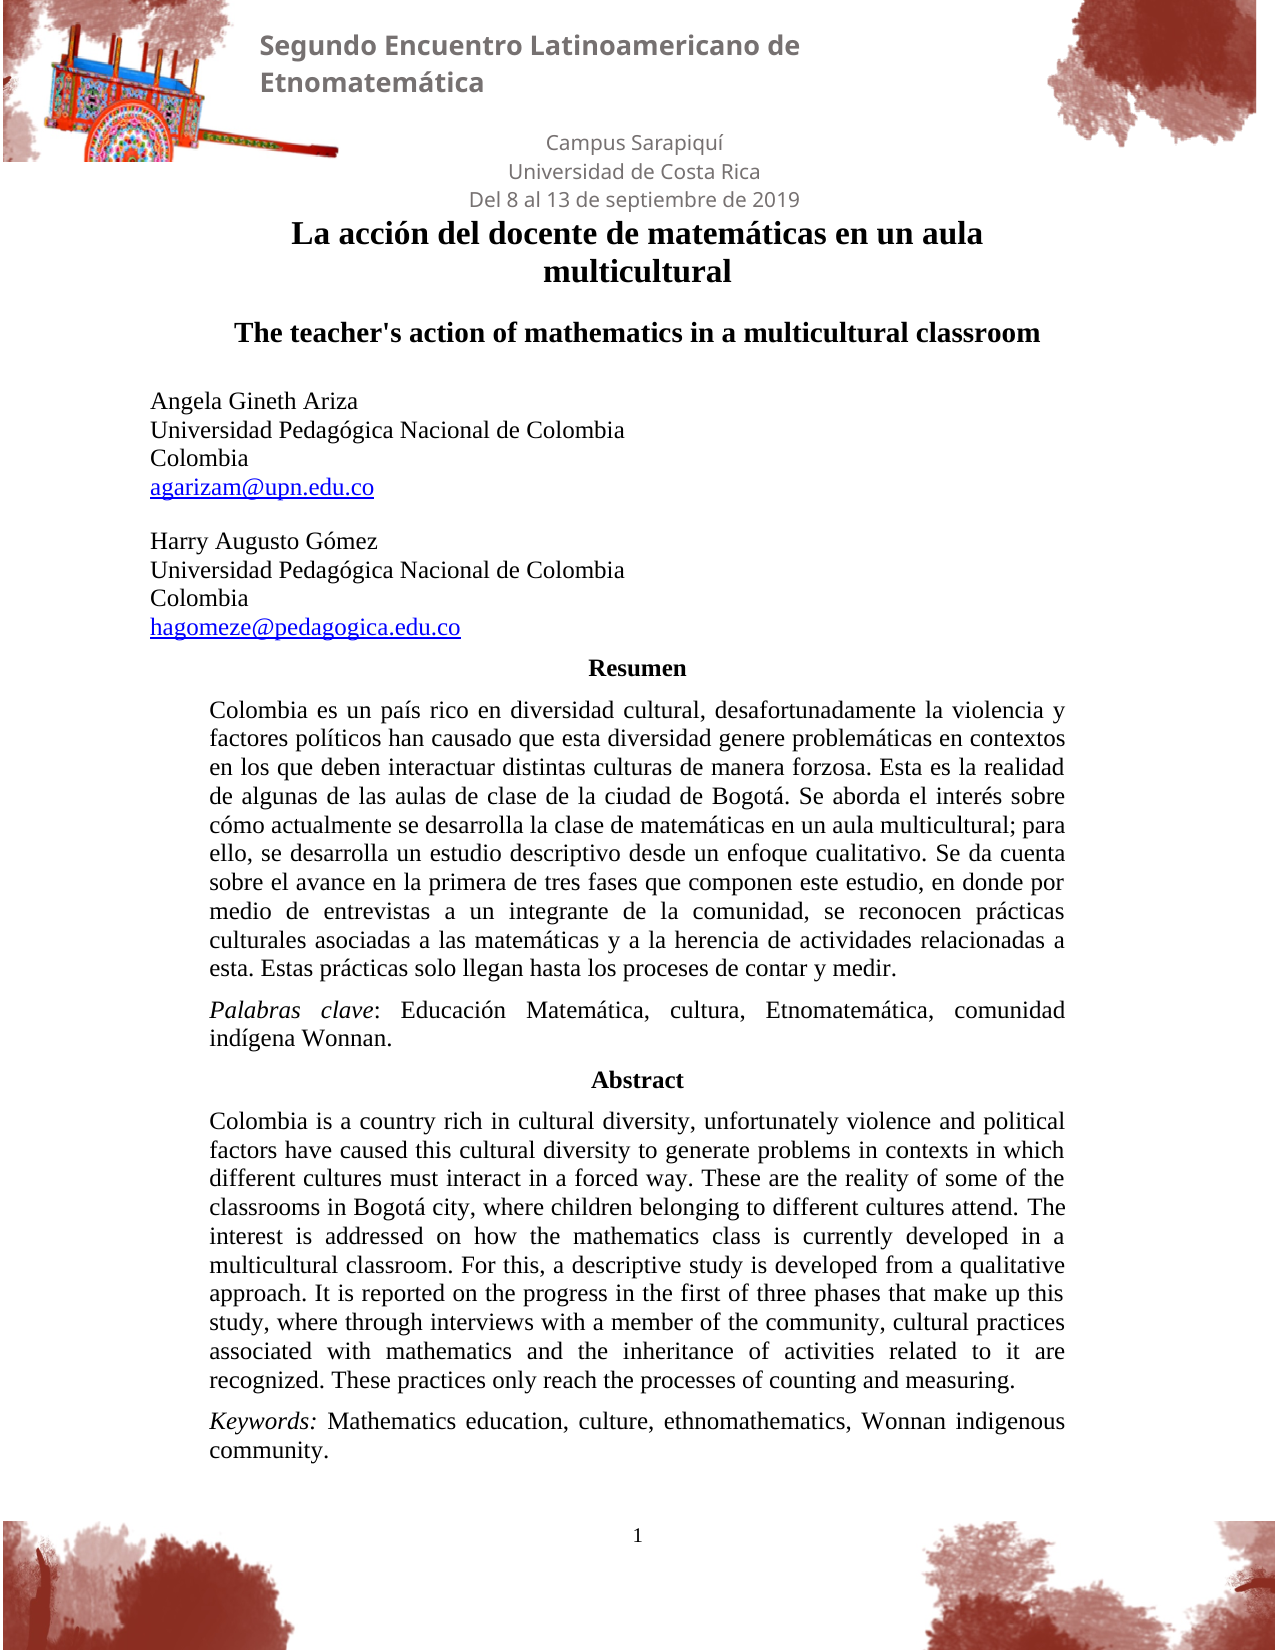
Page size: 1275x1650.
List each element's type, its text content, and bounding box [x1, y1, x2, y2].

text Colombia [150, 583, 1125, 612]
picture [1036, 0, 1257, 162]
picture [3, 0, 347, 162]
text agarizam@upn.edu.co [150, 472, 1125, 501]
text Colombia es un país rico en diversidad cultural, desafortunadamente la violencia y factores políticos han causado que esta diversidad genere problemáticas en contextos en los que deben interactuar distintas culturas de manera forzosa. Esta es la realidad de algunas de las aulas de clase de la ciudad de Bogotá. Se aborda el interés sobre cómo actualmente se desarrolla la clase de matemáticas en un aula multicultural; para ello, se desarrolla un estudio descriptivo desde un enfoque cualitativo. Se da cuenta sobre el avance en la primera de tres fases que componen este estudio, en donde por medio de entrevistas a un integrante de la comunidad, se reconocen prácticas culturales asociadas a las matemáticas y a la herencia de actividades relacionadas a esta. Estas prácticas solo llegan hasta los proceses de contar y medir. [209, 695, 1066, 982]
text Universidad Pedagógica Nacional de Colombia [150, 415, 1125, 443]
text Abstract [209, 1065, 1066, 1093]
picture [3, 1521, 1275, 1650]
text Angela Gineth Ariza [150, 386, 1125, 415]
text Colombia [150, 443, 1125, 472]
text hagomeze@pedagogica.edu.co [150, 612, 1125, 641]
text The teacher's action of mathematics in a multicultural classroom [209, 315, 1066, 348]
text Harry Augusto Gómez [150, 526, 1125, 555]
text Colombia is a country rich in cultural diversity, unfortunately violence and political factors have caused this cultural diversity to generate problems in contexts in which different cultures must interact in a forced way. These are the reality of some of the classrooms in Bogotá city, where children belonging to different cultures attend. The interest is addressed on how the mathematics class is currently developed in a multicultural classroom. For this, a descriptive study is developed from a qualitative approach. It is reported on the progress in the first of three phases that make up this study, where through interviews with a member of the community, cultural practices associated with mathematics and the inheritance of activities related to it are recognized. These practices only reach the processes of counting and measuring. [209, 1106, 1066, 1393]
text Keywords: Mathematics education, culture, ethnomathematics, Wonnan indigenous community. [209, 1406, 1066, 1463]
text Universidad Pedagógica Nacional de Colombia [150, 555, 1125, 583]
text La acción del docente de matemáticas en un aula multicultural [209, 213, 1066, 290]
text Palabras clave: Educación Matemática, cultura, Etnomatemática, comunidad indígena Wonnan. [209, 995, 1066, 1052]
text Resumen [209, 653, 1066, 682]
